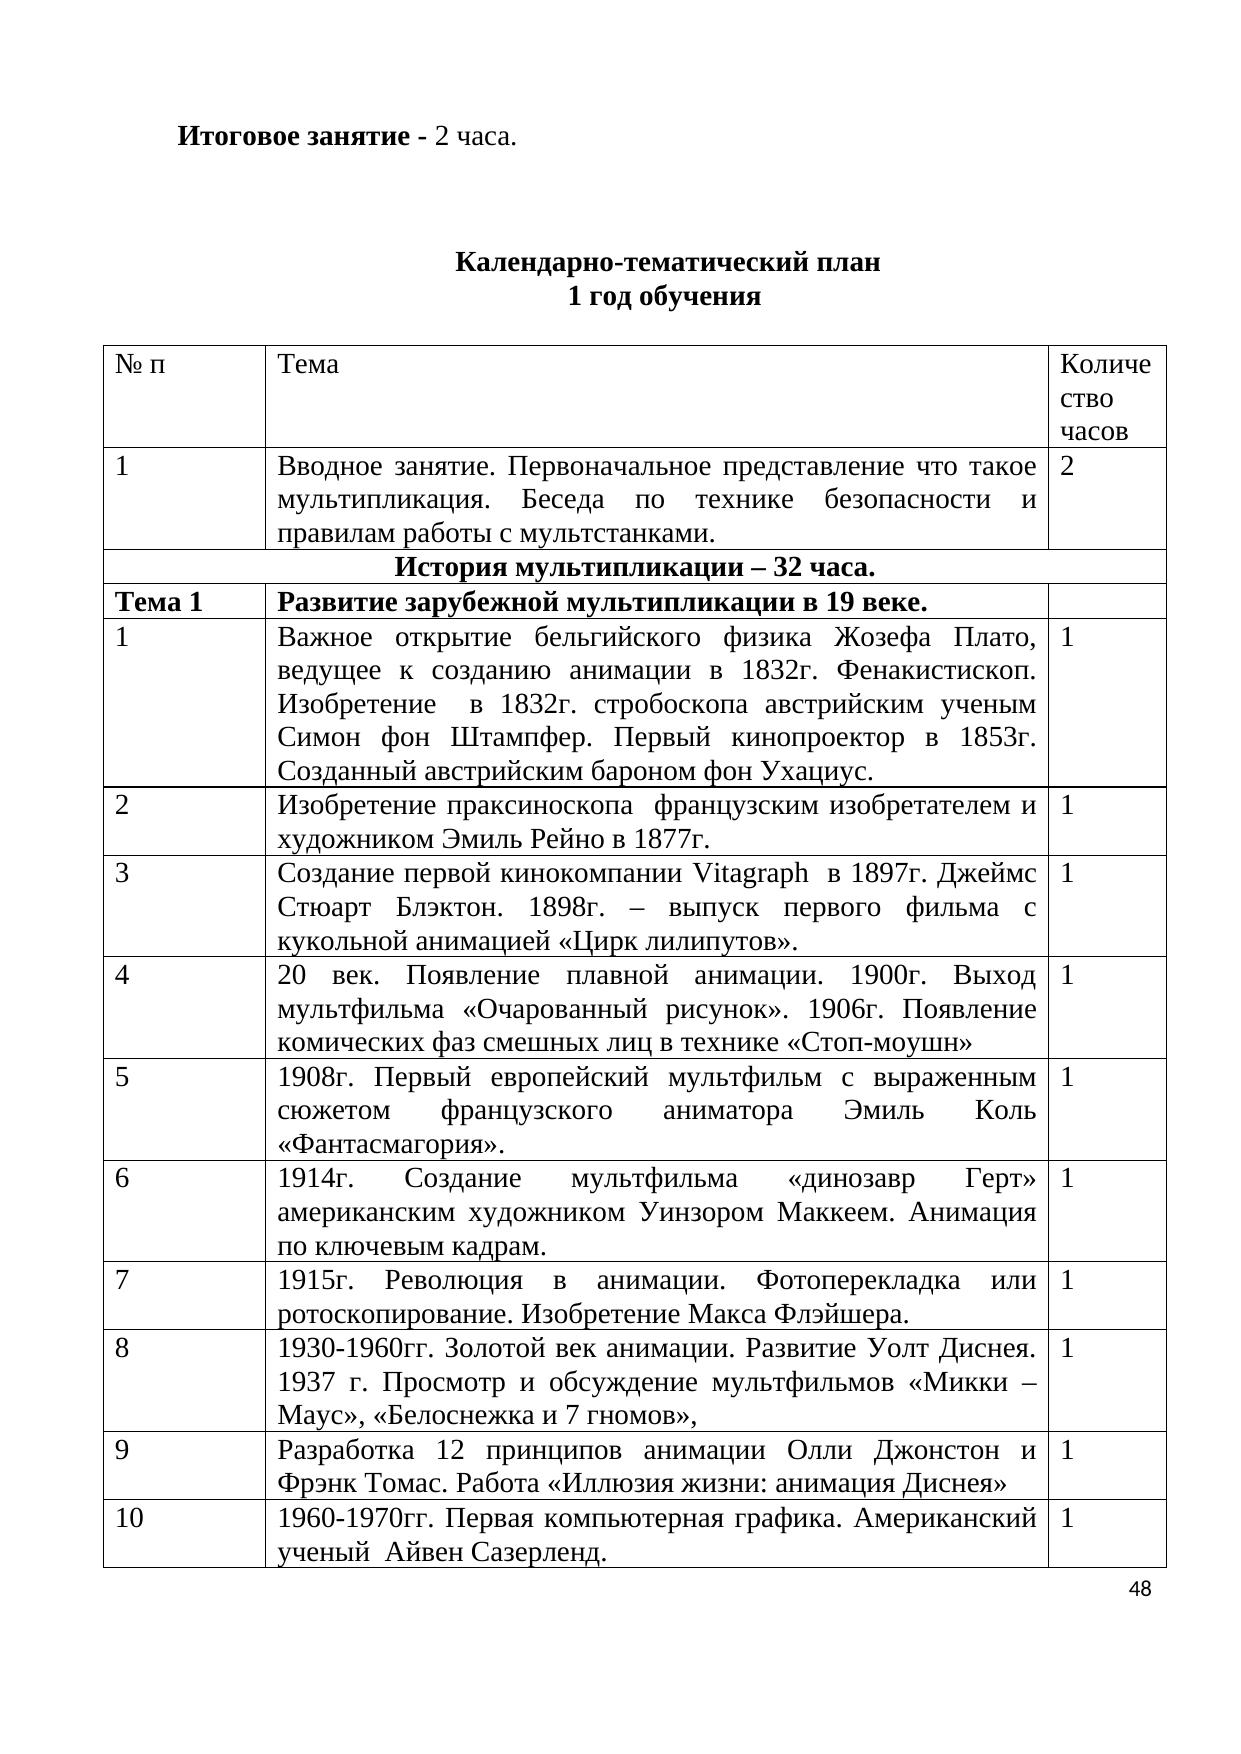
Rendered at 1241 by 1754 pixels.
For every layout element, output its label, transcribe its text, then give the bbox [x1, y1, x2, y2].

table_header № п [104, 346, 265, 447]
table_cell 6 [104, 1161, 265, 1261]
table_cell 1930-1960гг. Золотой век анимации. Развитие Уолт Диснея. 1937 г. Просмотр и обсуждение мультфильмов «Микки – Маус», «Белоснежка и 7 гномов», [266, 1330, 1048, 1431]
text Итоговое занятие - 2 часа. [177, 118, 1152, 152]
table_cell Важное открытие бельгийского физика Жозефа Плато, ведущее к созданию анимации в 1832г. Фенакистископ. Изобретение в 1832г. стробоскопа австрийским ученым Симон фон Штампфер. Первый кинопроектор в 1853г. Созданный австрийским бароном фон Ухациус. [266, 619, 1048, 786]
table_cell 1 [1049, 1059, 1166, 1159]
table_cell 1 [1049, 1262, 1166, 1329]
table_cell 1 [104, 619, 265, 786]
table_cell 1 [1049, 619, 1166, 786]
table_cell 4 [104, 957, 265, 1058]
table_header Тема [266, 346, 1048, 447]
table_cell 5 [104, 1059, 265, 1159]
table_cell Создание первой кинокомпании Vitagraph в 1897г. Джеймс Стюарт Блэктон. 1898г. – выпуск первого фильма с кукольной анимацией «Цирк лилипутов». [266, 856, 1048, 956]
table_cell 3 [104, 856, 265, 956]
table_cell Разработка 12 принципов анимации Олли Джонстон и Фрэнк Томас. Работа «Иллюзия жизни: анимация Диснея» [266, 1432, 1048, 1499]
table_cell 1 [1049, 856, 1166, 956]
table_cell 1 [1049, 1500, 1166, 1567]
table_cell 2 [1049, 448, 1166, 548]
table_cell 20 век. Появление плавной анимации. 1900г. Выход мультфильма «Очарованный рисунок». 1906г. Появление комических фаз смешных лиц в технике «Стоп-моушн» [266, 957, 1048, 1058]
table_cell Вводное занятие. Первоначальное представление что такое мультипликация. Беседа по технике безопасности и правилам работы с мультстанками. [266, 448, 1048, 548]
table_cell 1 [1049, 1330, 1166, 1431]
table_cell [1049, 584, 1166, 618]
table_cell История мультипликации – 32 часа. [104, 550, 1166, 583]
table_cell 1914г. Создание мультфильма «динозавр Герт» американским художником Уинзором Маккеем. Анимация по ключевым кадрам. [266, 1161, 1048, 1261]
table_cell 1 [1049, 957, 1166, 1058]
table_cell 1 [1049, 788, 1166, 854]
table_header Количество часов [1049, 346, 1166, 447]
table_cell 1908г. Первый европейский мультфильм с выраженным сюжетом французского аниматора Эмиль Коль «Фантасмагория». [266, 1059, 1048, 1159]
table_cell 1 [1049, 1432, 1166, 1499]
table_cell 7 [104, 1262, 265, 1329]
table_cell Изобретение праксиноскопа французским изобретателем и художником Эмиль Рейно в 1877г. [266, 788, 1048, 854]
table_cell 1960-1970гг. Первая компьютерная графика. Американский ученый Айвен Сазерленд. [266, 1500, 1048, 1567]
table_cell 9 [104, 1432, 265, 1499]
table_cell 1 [104, 448, 265, 548]
text 1 год обучения [177, 278, 1152, 312]
text Календарно-тематический план [177, 244, 1152, 278]
table_cell 1915г. Революция в анимации. Фотоперекладка или ротоскопирование. Изобретение Макса Флэйшера. [266, 1262, 1048, 1329]
table_cell 2 [104, 788, 265, 854]
table_cell Развитие зарубежной мультипликации в 19 веке. [266, 584, 1048, 618]
table_cell 10 [104, 1500, 265, 1567]
table_cell 8 [104, 1330, 265, 1431]
table_cell Тема 1 [104, 584, 265, 618]
table_cell 1 [1049, 1161, 1166, 1261]
